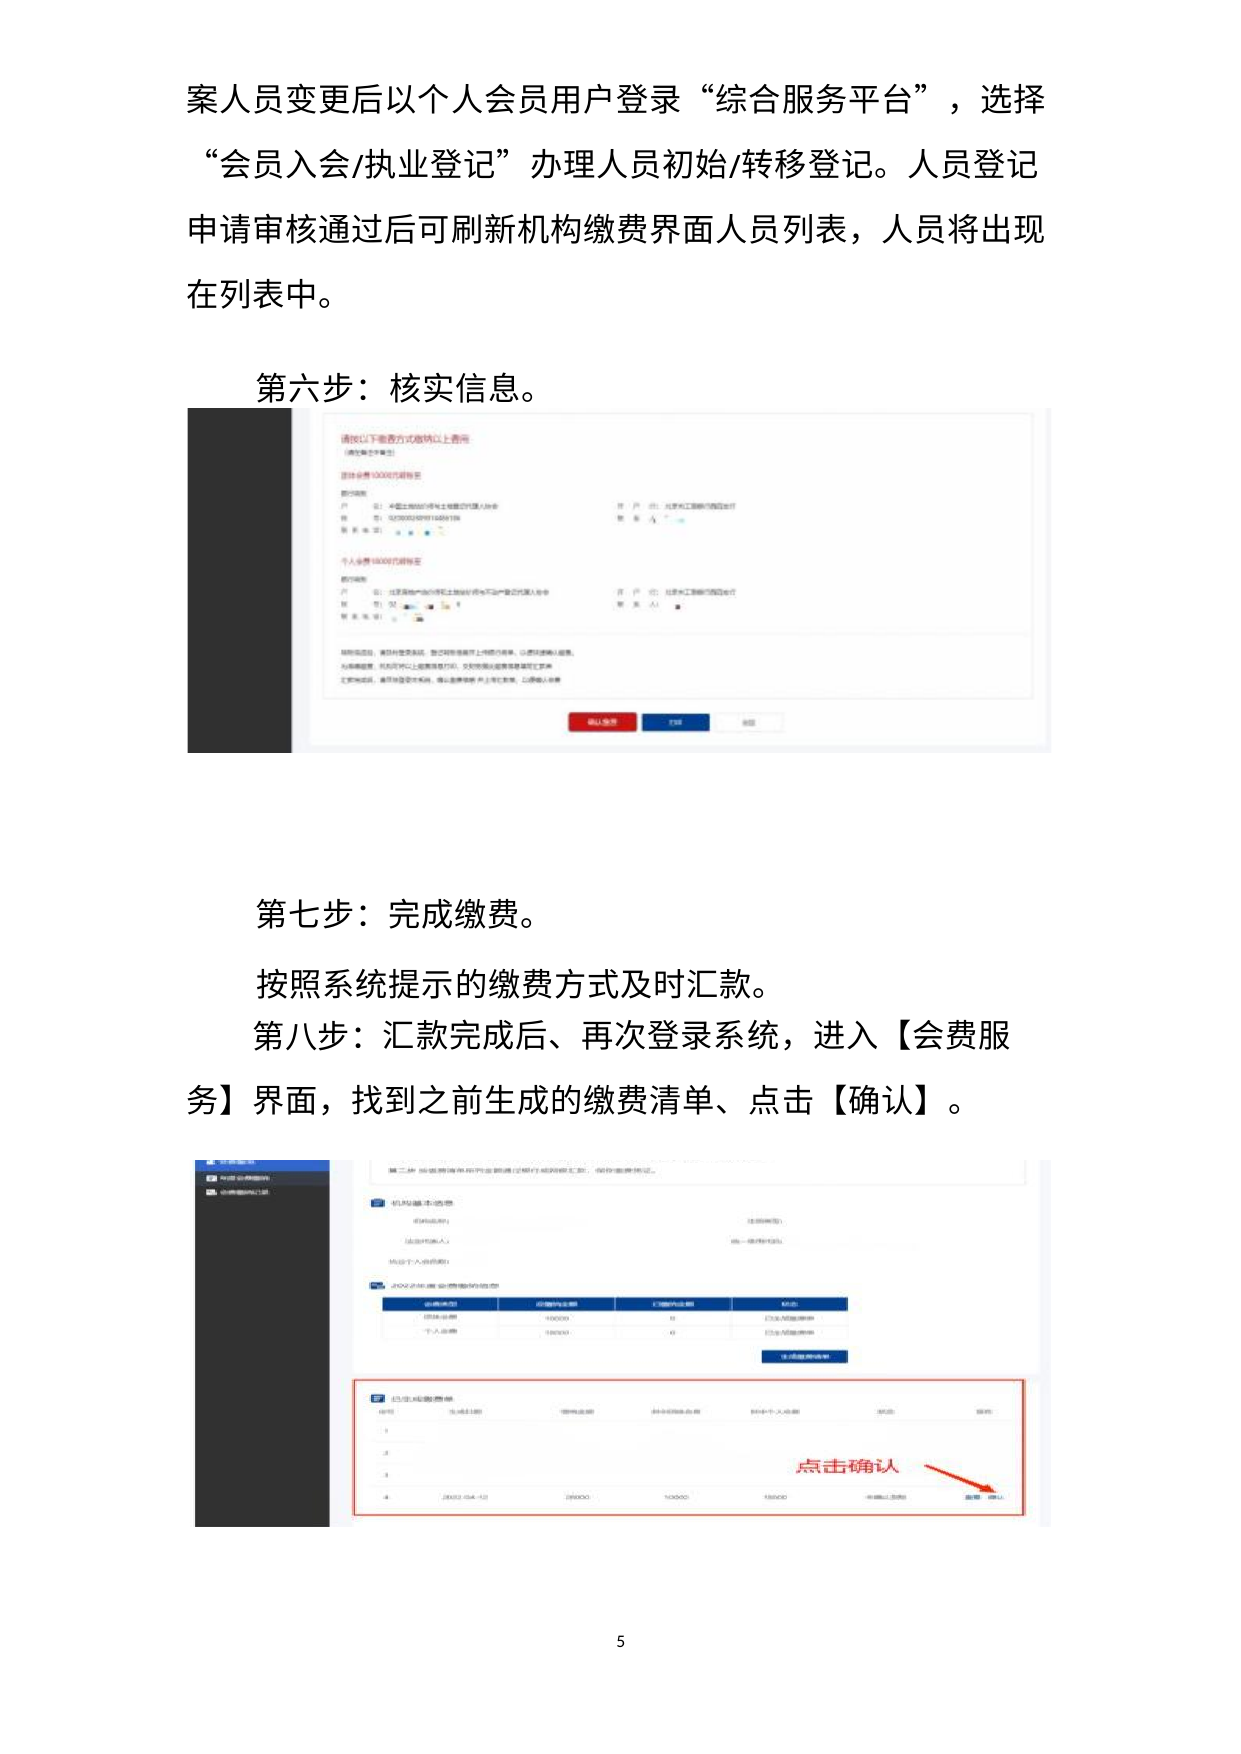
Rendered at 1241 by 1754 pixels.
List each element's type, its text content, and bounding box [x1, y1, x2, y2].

text 第六步：核实信息。 [255, 364, 1054, 409]
text 第七步：完成缴费。 [255, 891, 1054, 936]
picture [187, 408, 1052, 753]
text 按照系统提示的缴费方式及时汇款。 [256, 961, 1054, 1005]
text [186, 94, 1054, 354]
picture [189, 1160, 1051, 1527]
text 第八步：汇款完成后、再次登录系统，进入【会费服务】界面，找到之前生成的缴费清单、点击【确认】。 [186, 1030, 1054, 1160]
